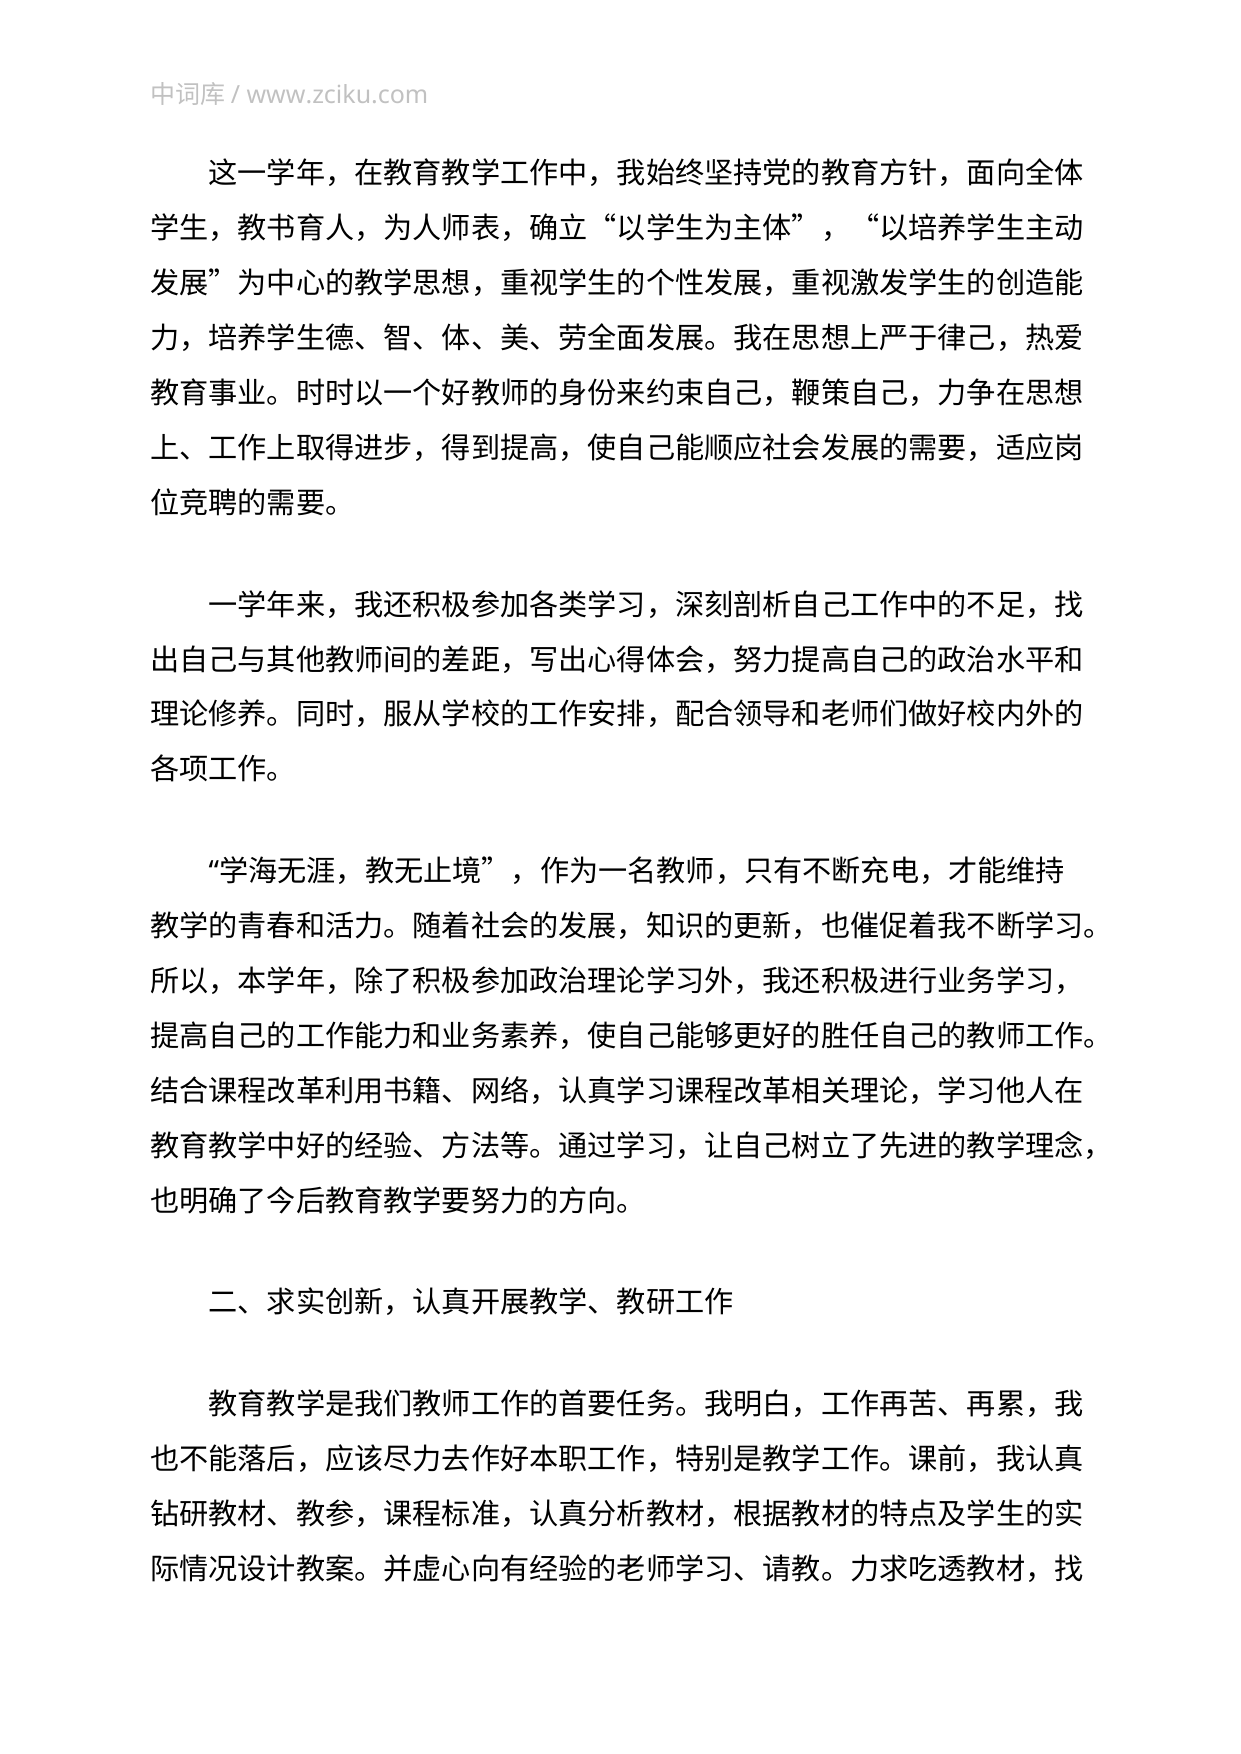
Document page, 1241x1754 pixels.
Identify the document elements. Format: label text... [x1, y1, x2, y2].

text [150, 1381, 1090, 1588]
text 这一学年，在教育教学工作中，我始终坚持党的教育方针，面向全体学生，教书育人，为人师表，确立“以学生为主体”，“以培养学生主动发展”为中心的教学思想，重视学生的个性发展，重视激发学生的创造能力，培养学生德、智、体、美、劳全面发展。我在思想上严于律己，热爱教育事业。时时以一个好教师的身份来约束自己，鞭策自己，力争在思想上、工作上取得进步，得到提高，使自己能顺应社会发展的需要，适应岗位竞聘的需要。 [150, 150, 1090, 522]
text 一学年来，我还积极参加各类学习，深刻剖析自己工作中的不足，找出自己与其他教师间的差距，写出心得体会，努力提高自己的政治水平和理论修养。同时，服从学校的工作安排，配合领导和老师们做好校内外的各项工作。 [150, 581, 1090, 788]
text 二、求实创新，认真开展教学、教研工作 [150, 1279, 1090, 1321]
text “学海无涯，教无止境”，作为一名教师，只有不断充电，才能维持教学的青春和活力。随着社会的发展，知识的更新，也催促着我不断学习。所以，本学年，除了积极参加政治理论学习外，我还积极进行业务学习，提高自己的工作能力和业务素养，使自己能够更好的胜任自己的教师工作。结合课程改革利用书籍、网络，认真学习课程改革相关理论，学习他人在教育教学中好的经验、方法等。通过学习，让自己树立了先进的教学理念，也明确了今后教育教学要努力的方向。 [150, 848, 1090, 1219]
